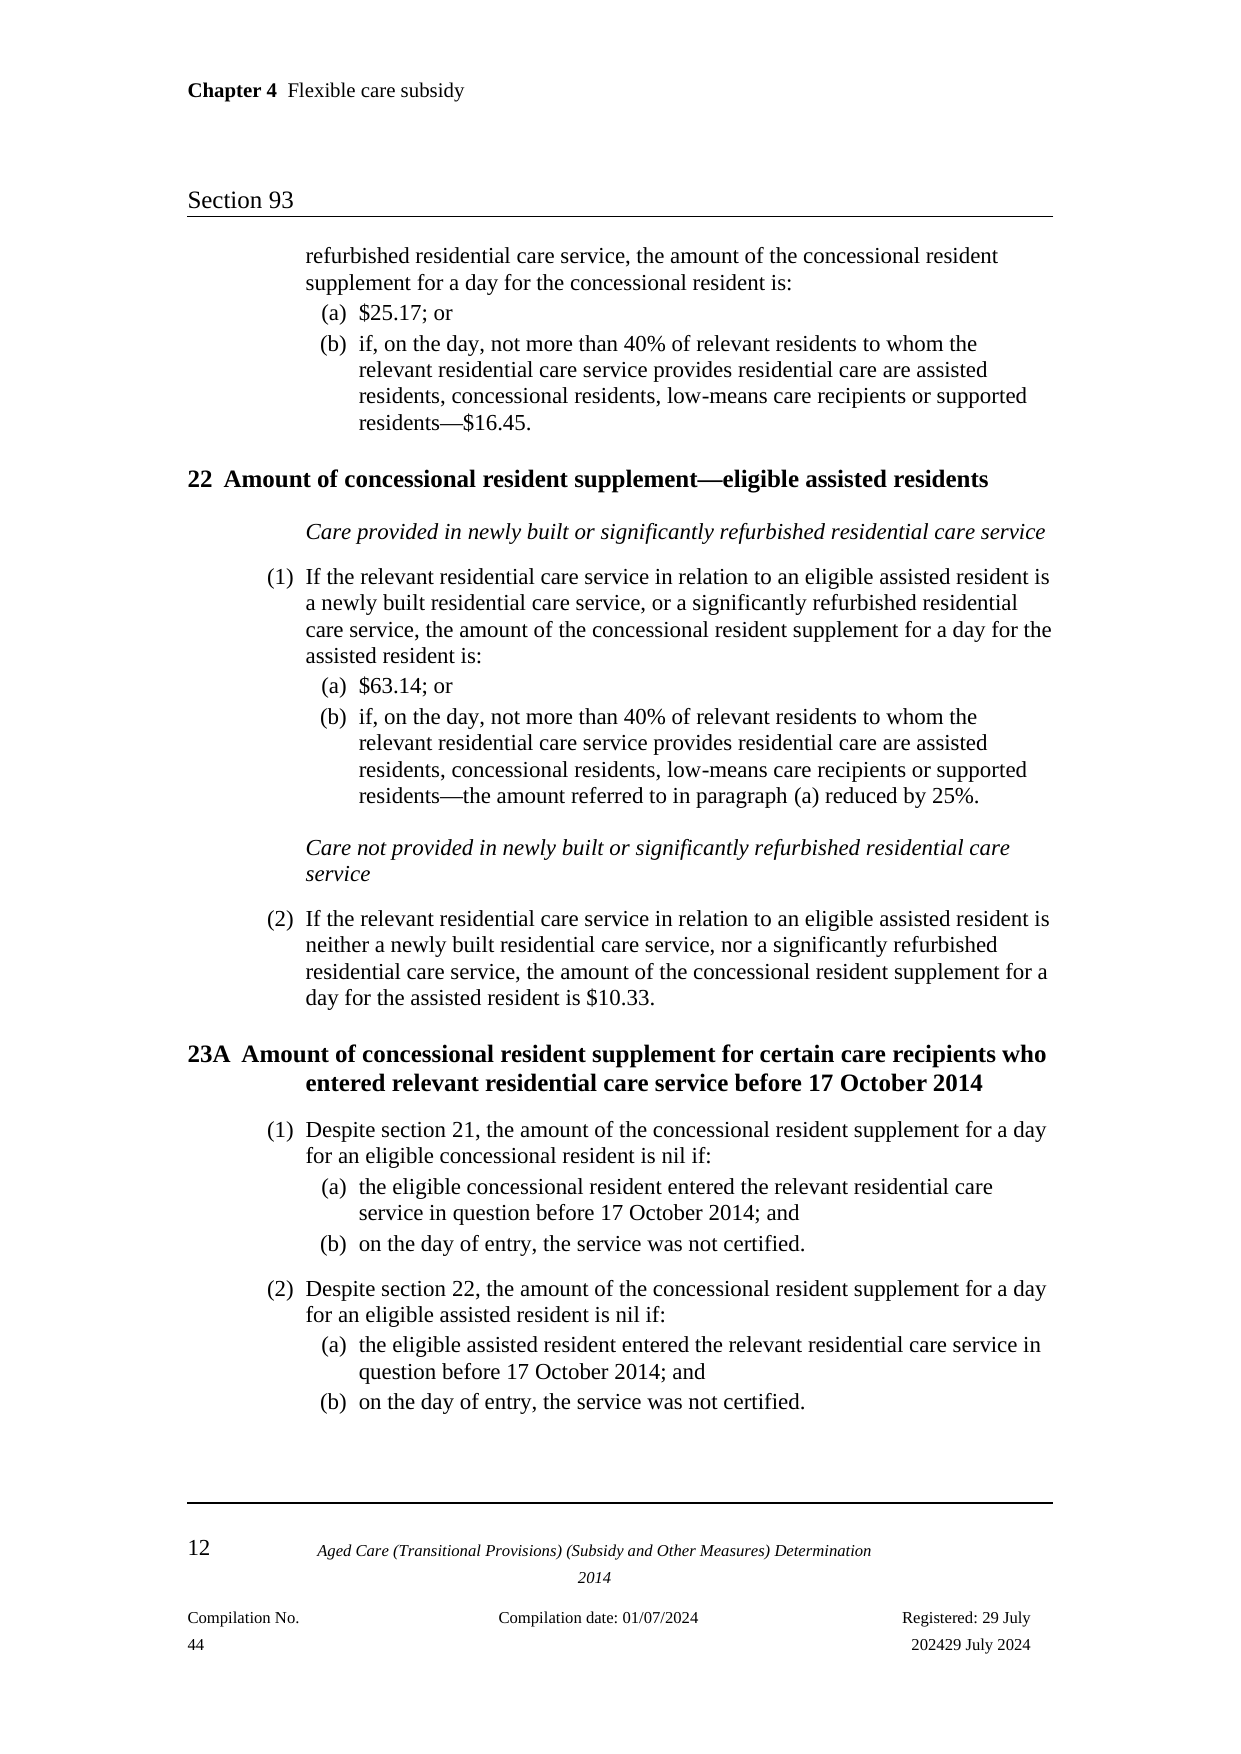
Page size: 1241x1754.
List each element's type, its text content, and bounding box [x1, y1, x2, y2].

text Care provided in newly built or significantly refurbished residential care service [305, 518, 1053, 544]
text (1) If the relevant residential care service in relation to an eligible assisted resident is a newly built residential care service, or a significantly refurbished residential care service, the amount of the concessional resident supplement for a day for the assisted resident is: [187, 563, 1053, 668]
text (a) the eligible concessional resident entered the relevant residential care service in question before 17 October 2014; and [187, 1173, 1053, 1225]
text (2) Despite section 22, the amount of the concessional resident supplement for a day for an eligible assisted resident is nil if: [187, 1275, 1053, 1327]
text 22 Amount of concessional resident supplement—eligible assisted residents [187, 464, 1053, 493]
text (b) on the day of entry, the service was not certified. [187, 1229, 1053, 1256]
text (b) if, on the day, not more than 40% of relevant residents to whom the relevant residential care service provides residential care are assisted residents, concessional residents, low-means care recipients or supported residents—the amount referred to in paragraph (a) reduced by 25%. [187, 703, 1053, 808]
text (a) $25.17; or [187, 299, 1053, 325]
text (2) If the relevant residential care service in relation to an eligible assisted resident is neither a newly built residential care service, nor a significantly refurbished residential care service, the amount of the concessional resident supplement for a day for the assisted resident is $10.33. [187, 905, 1053, 1010]
text (a) the eligible assisted resident entered the relevant residential care service in question before 17 October 2014; and [187, 1332, 1053, 1384]
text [187, 242, 1053, 295]
text 23A Amount of concessional resident supplement for certain care recipients who entered relevant residential care service before 17 October 2014 [187, 1039, 1053, 1097]
text (1) Despite section 21, the amount of the concessional resident supplement for a day for an eligible concessional resident is nil if: [187, 1116, 1053, 1168]
text (a) $63.14; or [187, 673, 1053, 699]
text Care not provided in newly built or significantly refurbished residential care service [305, 833, 1053, 886]
text (b) on the day of entry, the service was not certified. [187, 1388, 1053, 1415]
text (b) if, on the day, not more than 40% of relevant residents to whom the relevant residential care service provides residential care are assisted residents, concessional residents, low-means care recipients or supported residents—$16.45. [187, 329, 1053, 435]
